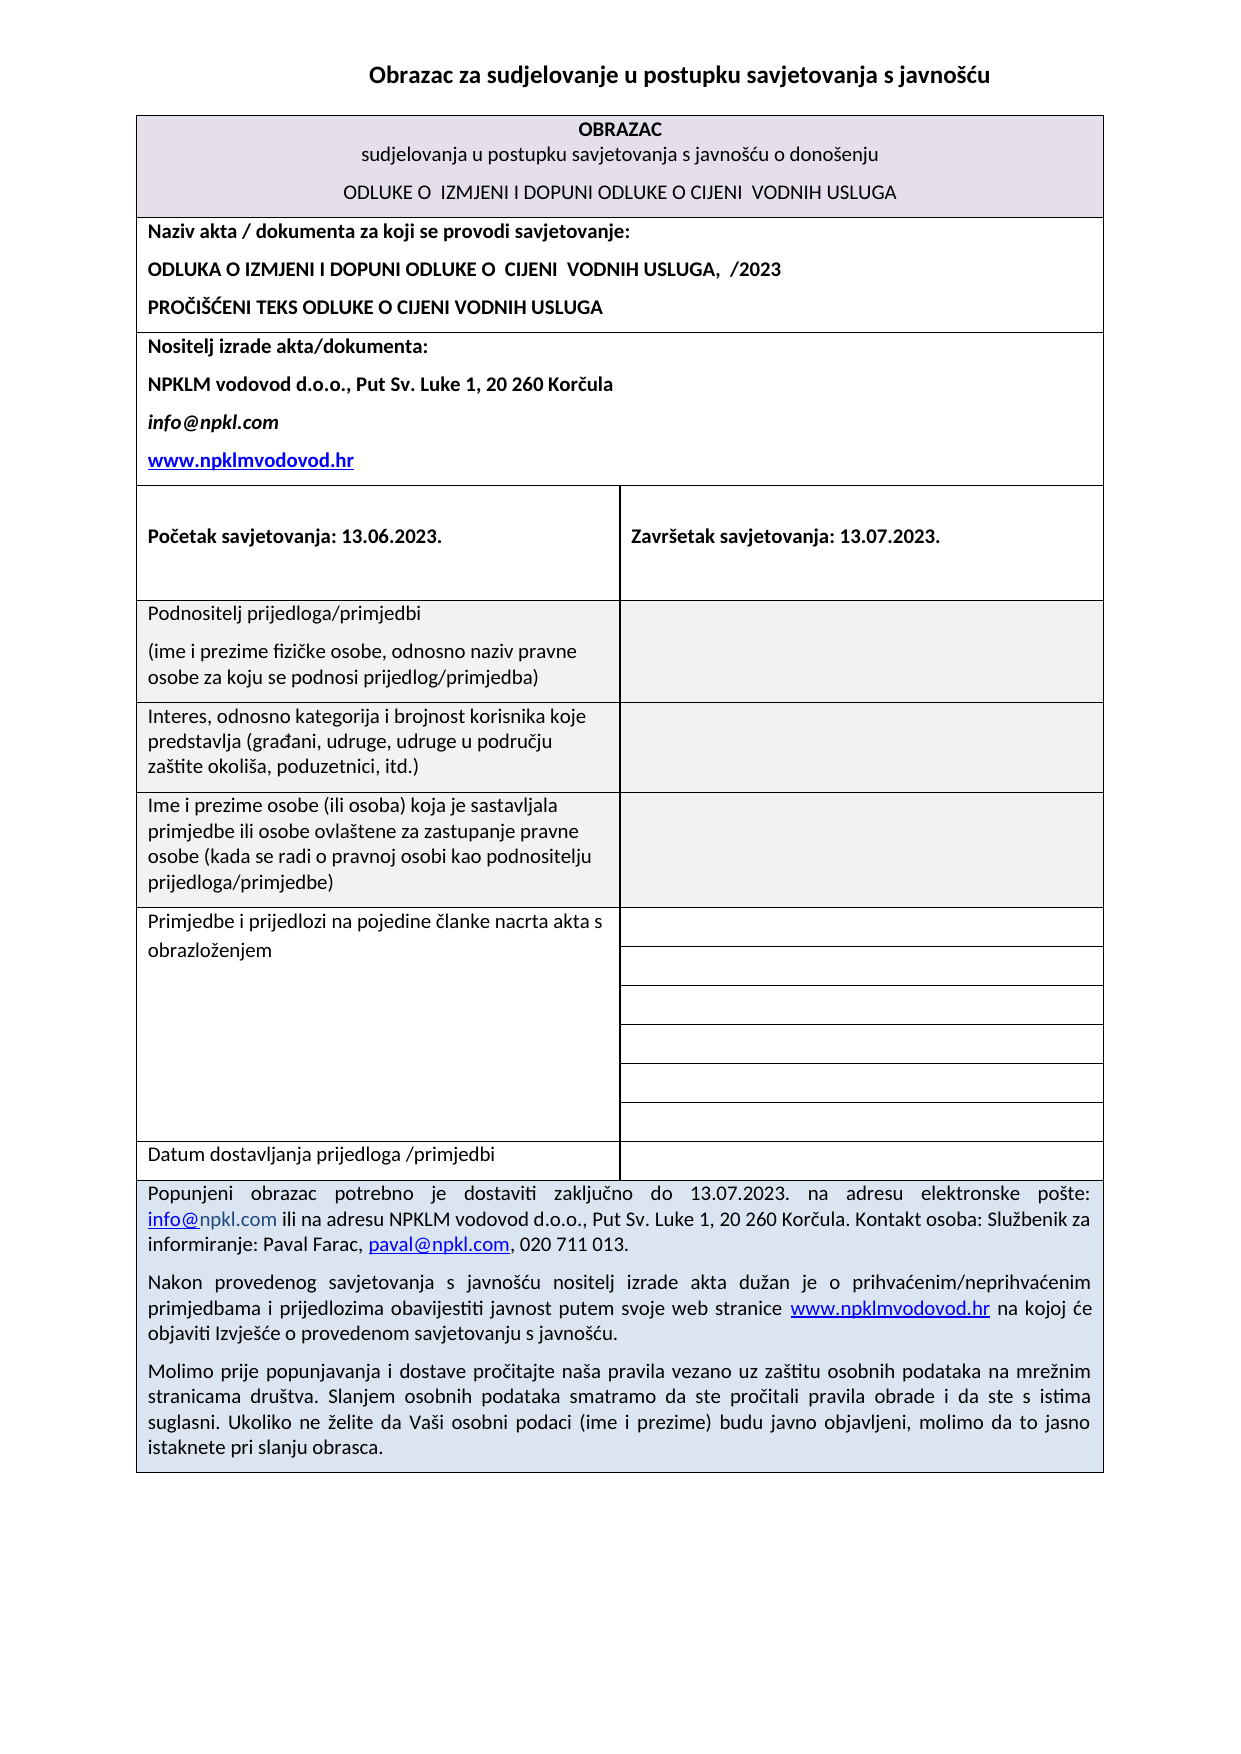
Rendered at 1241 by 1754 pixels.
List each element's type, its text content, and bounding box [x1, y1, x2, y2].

text Obrazac za sudjelovanje u postupku savjetovanja s javnošću [295, 59, 1093, 90]
table_cell Podnositelj prijedloga/primjedbi (ime i prezime fizičke osobe, odnosno naziv pravne osobe za koju se podnosi prijedlog/primjedba) [137, 601, 619, 702]
table_cell [621, 1103, 1103, 1141]
table_cell Interes, odnosno kategorija i brojnost korisnika koje predstavlja (građani, udruge, udruge u području zaštite okoliša, poduzetnici, itd.) [137, 703, 619, 792]
table_cell [621, 601, 1103, 702]
table_cell Popunjeni obrazac potrebno je dostaviti zaključno do 13.07.2023. na adresu elektronske pošte: info@npkl.com ili na adresu NPKLM vodovod d.o.o., Put Sv. Luke 1, 20 260 Korčula. Kontakt osoba: Službenik za informiranje: Paval Farac, paval@npkl.com, 020 711 013. Nakon provedenog savjetovanja s javnošću nositelj izrade akta dužan je o prihvaćenim/neprihvaćenim primjedbama i prijedlozima obavijestiti javnost putem svoje web stranice www.npklmvodovod.hr na kojoj će objaviti Izvješće o provedenom savjetovanju s javnošću. Molimo prije popunjavanja i dostave pročitajte naša pravila vezano uz zaštitu osobnih podataka na mrežnim stranicama društva. Slanjem osobnih podataka smatramo da ste pročitali pravila obrade i da ste s istima suglasni. Ukoliko ne želite da Vaši osobni podaci (ime i prezime) budu javno objavljeni, molimo da to jasno istaknete pri slanju obrasca. [137, 1181, 1103, 1472]
table_cell [621, 703, 1103, 792]
table_cell Primjedbe i prijedlozi na pojedine članke nacrta akta s obrazloženjem [137, 908, 619, 1141]
table_cell [621, 1142, 1103, 1179]
table_cell Početak savjetovanja: 13.06.2023. [137, 486, 619, 599]
table_cell [621, 947, 1103, 985]
table_cell Naziv akta / dokumenta za koji se provodi savjetovanje: ODLUKA O IZMJENI I DOPUNI ODLUKE O CIJENI VODNIH USLUGA, /2023 PROČIŠĆENI TEKS ODLUKE O CIJENI VODNIH USLUGA [137, 218, 1103, 332]
table_cell [621, 1064, 1103, 1102]
table_cell Datum dostavljanja prijedloga /primjedbi [137, 1142, 619, 1179]
table_cell [621, 908, 1103, 946]
table_cell [621, 1025, 1103, 1063]
table_cell [621, 793, 1103, 907]
table_header OBRAZAC sudjelovanja u postupku savjetovanja s javnošću o donošenju ODLUKE O IZMJENI I DOPUNI ODLUKE O CIJENI VODNIH USLUGA [137, 116, 1103, 217]
table_cell Nositelj izrade akta/dokumenta: NPKLM vodovod d.o.o., Put Sv. Luke 1, 20 260 Korčula info@npkl.com www.npklmvodovod.hr [137, 333, 1103, 485]
table_cell Ime i prezime osobe (ili osoba) koja je sastavljala primjedbe ili osobe ovlaštene za zastupanje pravne osobe (kada se radi o pravnoj osobi kao podnositelju prijedloga/primjedbe) [137, 793, 619, 907]
table_cell Završetak savjetovanja: 13.07.2023. [621, 486, 1103, 599]
table_cell [621, 986, 1103, 1024]
